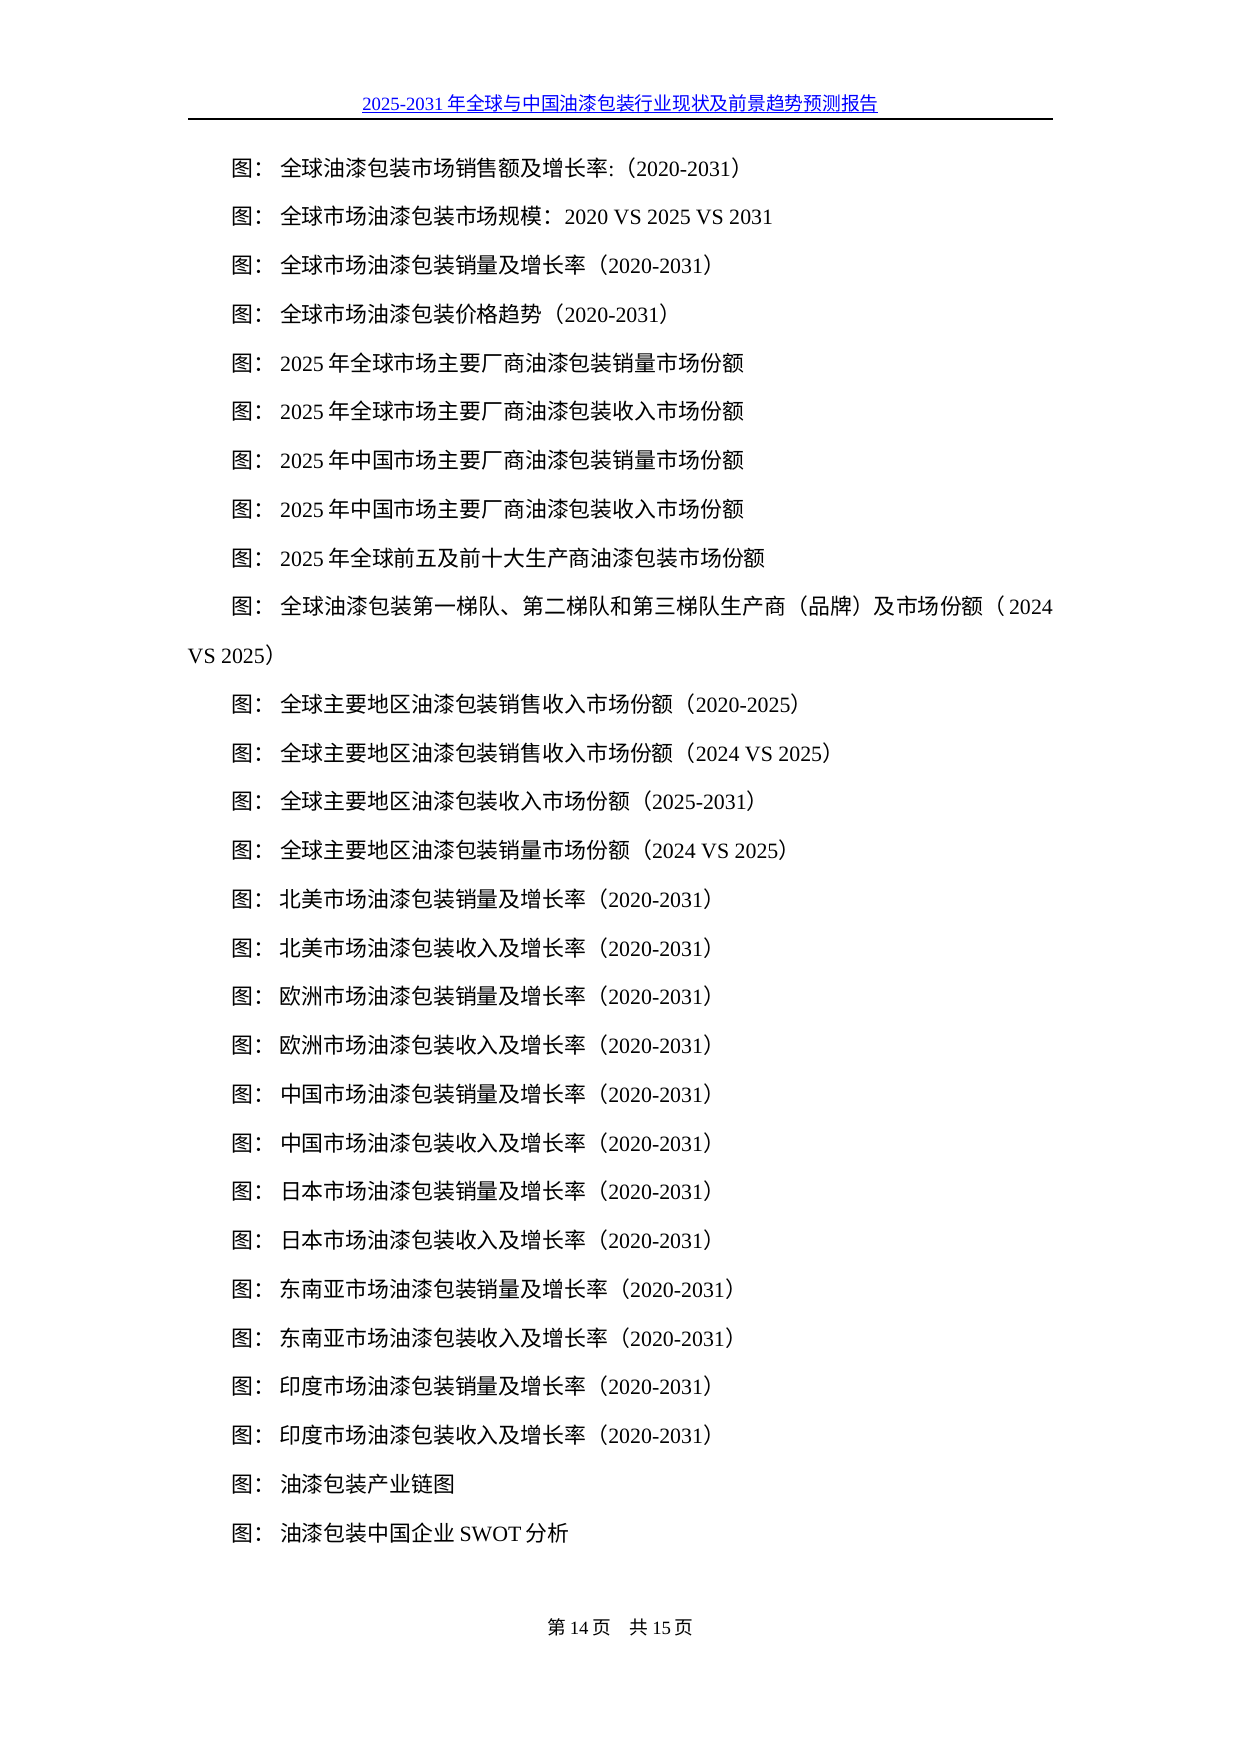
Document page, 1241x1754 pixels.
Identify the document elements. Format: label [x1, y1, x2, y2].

text [187, 150, 1053, 1548]
